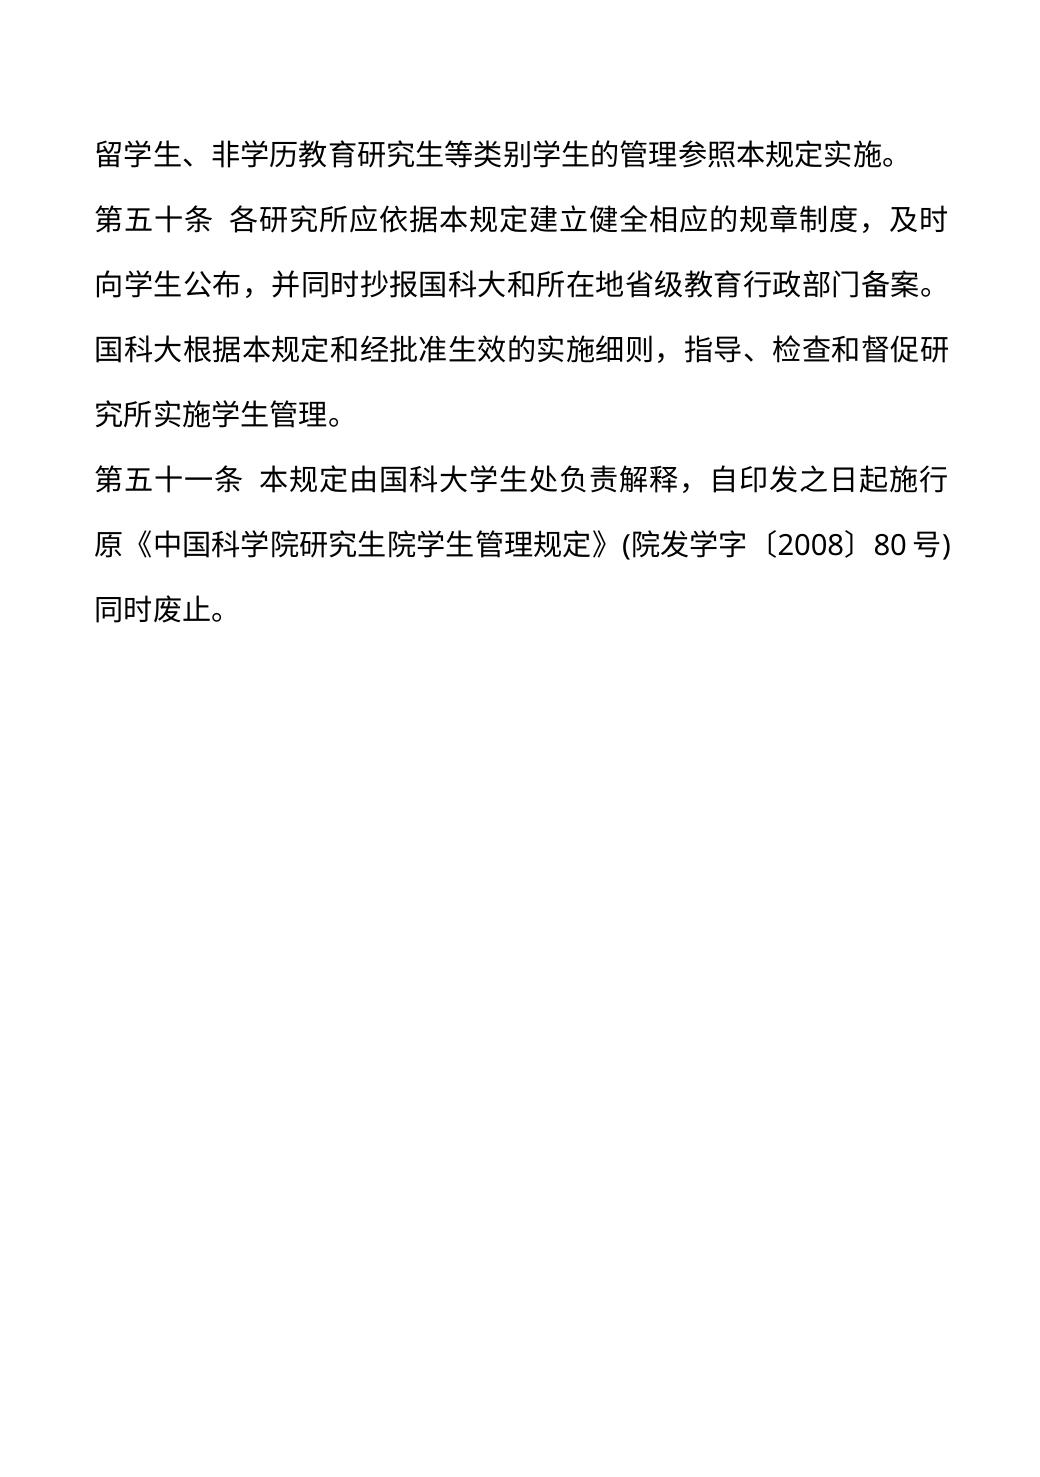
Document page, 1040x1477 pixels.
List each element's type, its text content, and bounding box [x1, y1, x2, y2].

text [94, 121, 951, 186]
text 第五十一条 本规定由国科大学生处负责解释，自印发之日起施行，原《中国科学院研究生院学生管理规定》(院发学字〔2008〕80号)同时废止。 [94, 446, 951, 641]
text 第五十条 各研究所应依据本规定建立健全相应的规章制度，及时向学生公布，并同时抄报国科大和所在地省级教育行政部门备案。国科大根据本规定和经批准生效的实施细则，指导、检查和督促研究所实施学生管理。 [94, 186, 951, 446]
